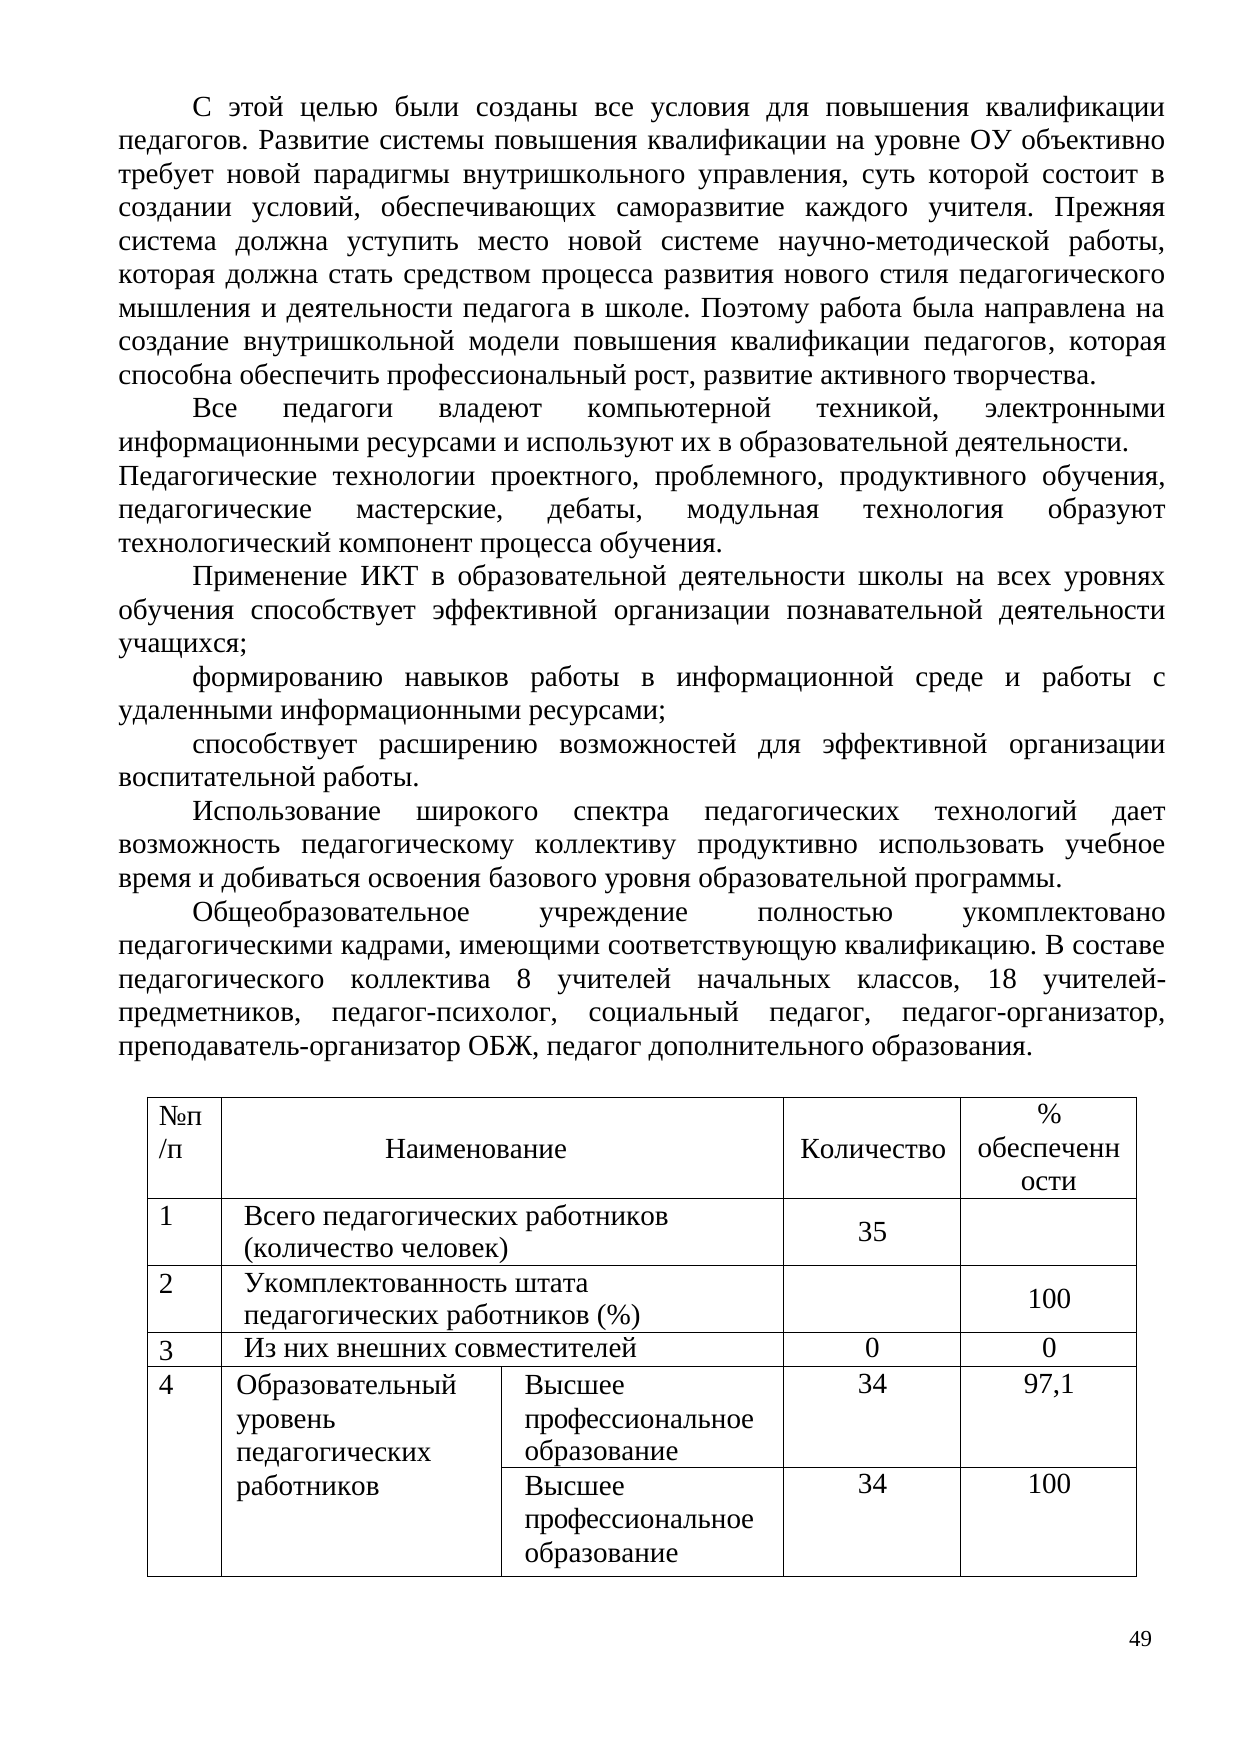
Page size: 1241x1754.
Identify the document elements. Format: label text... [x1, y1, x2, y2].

text Общеобразовательное учреждение полностью укомплектовано педагогическими кадрами, имеющими соответствующую квалификацию. В составе педагогического коллектива 8 учителей начальных классов, 18 учителей-предметников, педагог-психолог, социальный педагог, педагог-организатор, преподаватель-организатор ОБЖ, педагог дополнительного образования. [118, 894, 1166, 1061]
table_cell 100 [961, 1266, 1136, 1332]
table_cell Из них внешних совместителей [222, 1333, 783, 1366]
table_header % обеспеченности [961, 1098, 1136, 1197]
table_cell Укомплектованность штата педагогических работников (%) [222, 1266, 783, 1332]
table_cell 2 [148, 1266, 221, 1332]
text С этой целью были созданы все условия для повышения квалификации педагогов. Развитие системы повышения квалификации на уровне ОУ объективно требует новой парадигмы внутришкольного управления, суть которой состоит в создании условий, обеспечивающих саморазвитие каждого учителя. Прежняя система должна уступить место новой системе научно-методической работы, которая должна стать средством процесса развития нового стиля педагогического мышления и деятельности педагога в школе. Поэтому работа была направлена на создание внутришкольной модели повышения квалификации педагогов, которая способна обеспечить профессиональный рост, развитие активного творчества. [118, 89, 1166, 391]
table_cell 35 [784, 1199, 960, 1265]
table_header №п/п [148, 1098, 221, 1197]
text Использование широкого спектра педагогических технологий дает возможность педагогическому коллективу продуктивно использовать учебное время и добиваться освоения базового уровня образовательной программы. [118, 793, 1166, 894]
table_header Количество [784, 1098, 960, 1197]
table_cell 1 [148, 1199, 221, 1265]
table_cell [961, 1199, 1136, 1265]
table_cell 4 [148, 1367, 221, 1576]
table_cell 0 [784, 1333, 960, 1366]
table_cell 34 [784, 1367, 960, 1467]
table_cell 100 [961, 1468, 1136, 1576]
table_cell 97,1 [961, 1367, 1136, 1467]
table_header Наименование [222, 1098, 783, 1197]
text формированию навыков работы в информационной среде и работы с удаленными информационными ресурсами; [118, 659, 1166, 726]
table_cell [502, 1468, 783, 1576]
table_cell 3 [148, 1333, 221, 1366]
text Применение ИКТ в образовательной деятельности школы на всех уровнях обучения способствует эффективной организации познавательной деятельности учащихся; [118, 558, 1166, 659]
text способствует расширению возможностей для эффективной организации воспитательной работы. [118, 726, 1166, 793]
table_cell 0 [961, 1333, 1136, 1366]
text Все педагоги владеют компьютерной техникой, электронными информационными ресурсами и используют их в образовательной деятельности. [118, 391, 1166, 458]
table_cell Высшее профессиональное образование [502, 1367, 783, 1467]
table_cell 34 [784, 1468, 960, 1576]
text Педагогические технологии проектного, проблемного, продуктивного обучения, педагогические мастерские, дебаты, модульная технология образуют технологический компонент процесса обучения. [118, 458, 1166, 558]
table_cell [784, 1266, 960, 1332]
table_cell Образовательный уровень педагогических работников [222, 1367, 501, 1576]
table_cell Всего педагогических работников (количество человек) [222, 1199, 783, 1265]
